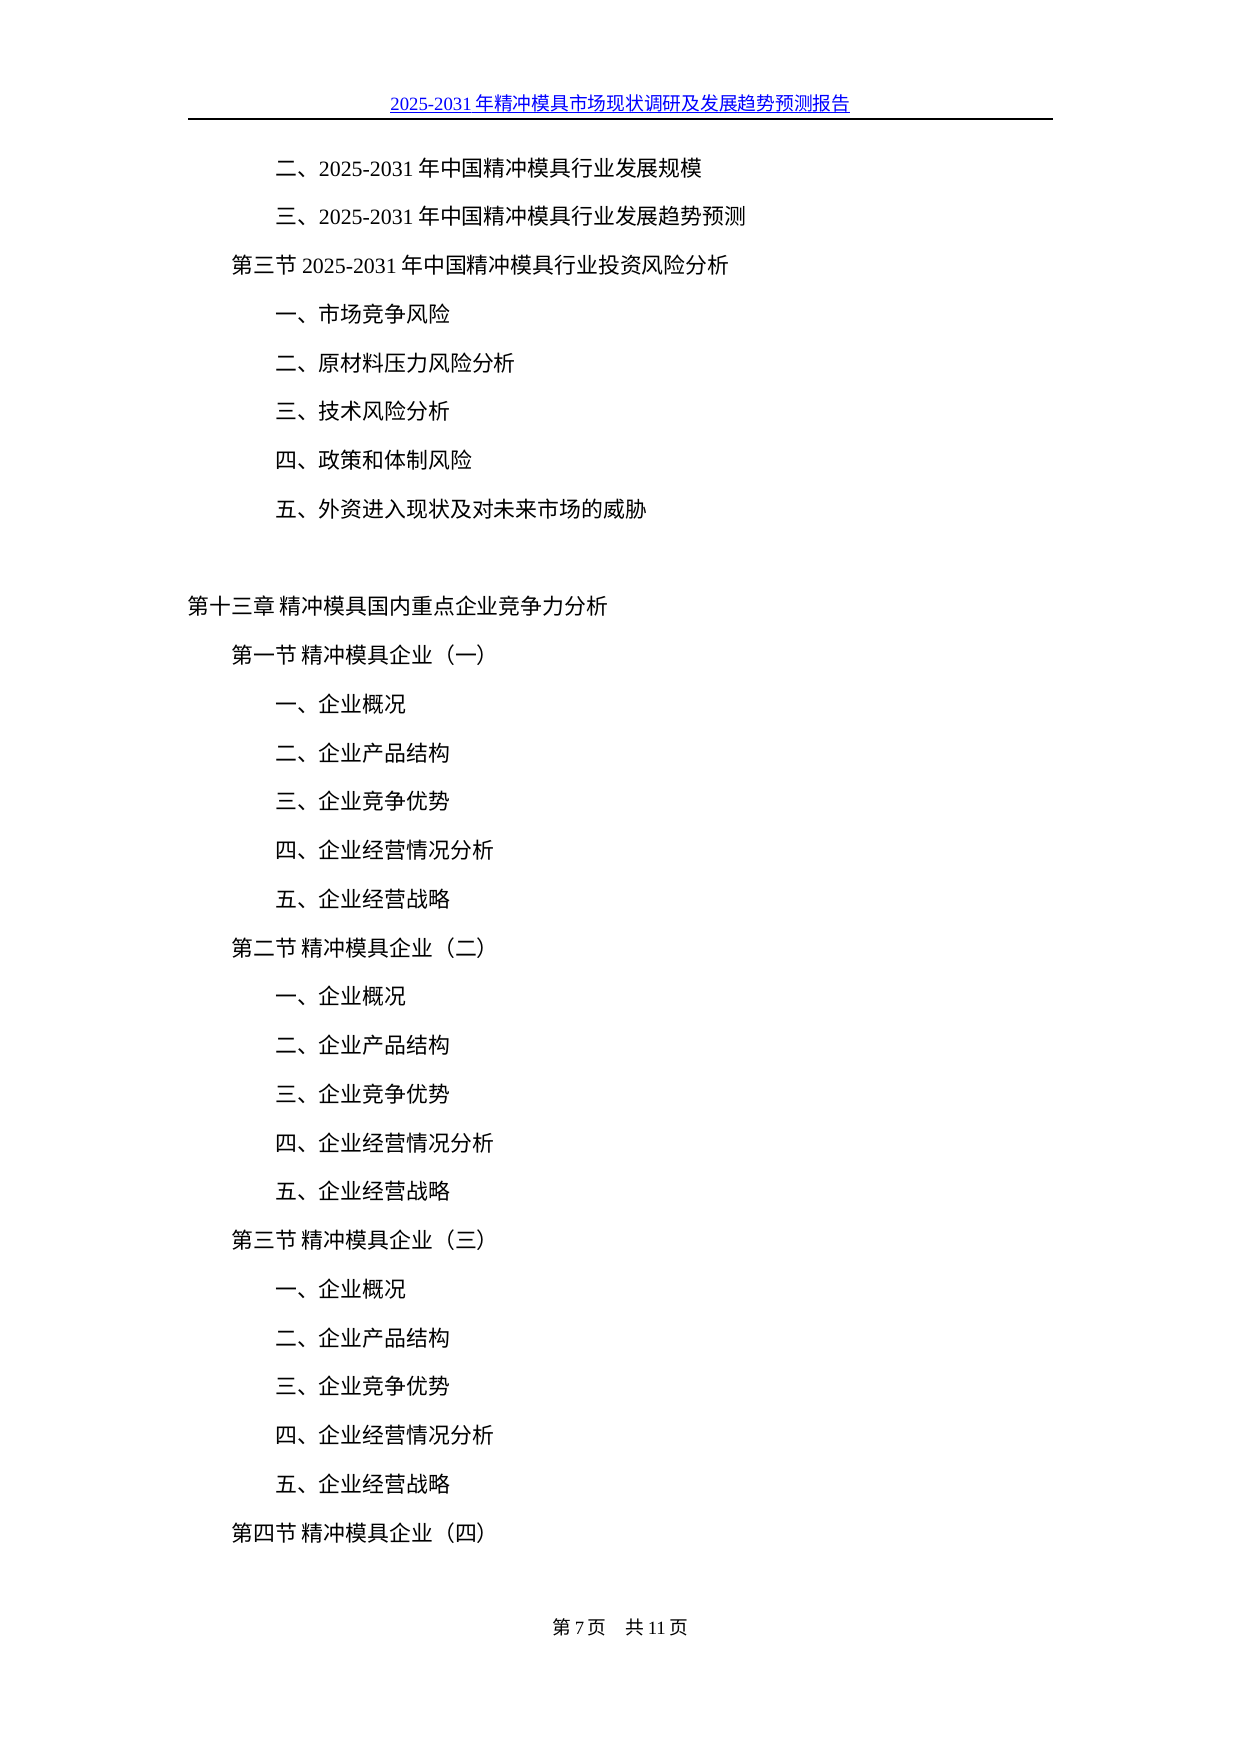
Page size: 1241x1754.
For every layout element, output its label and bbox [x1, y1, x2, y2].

text [187, 150, 1053, 1548]
